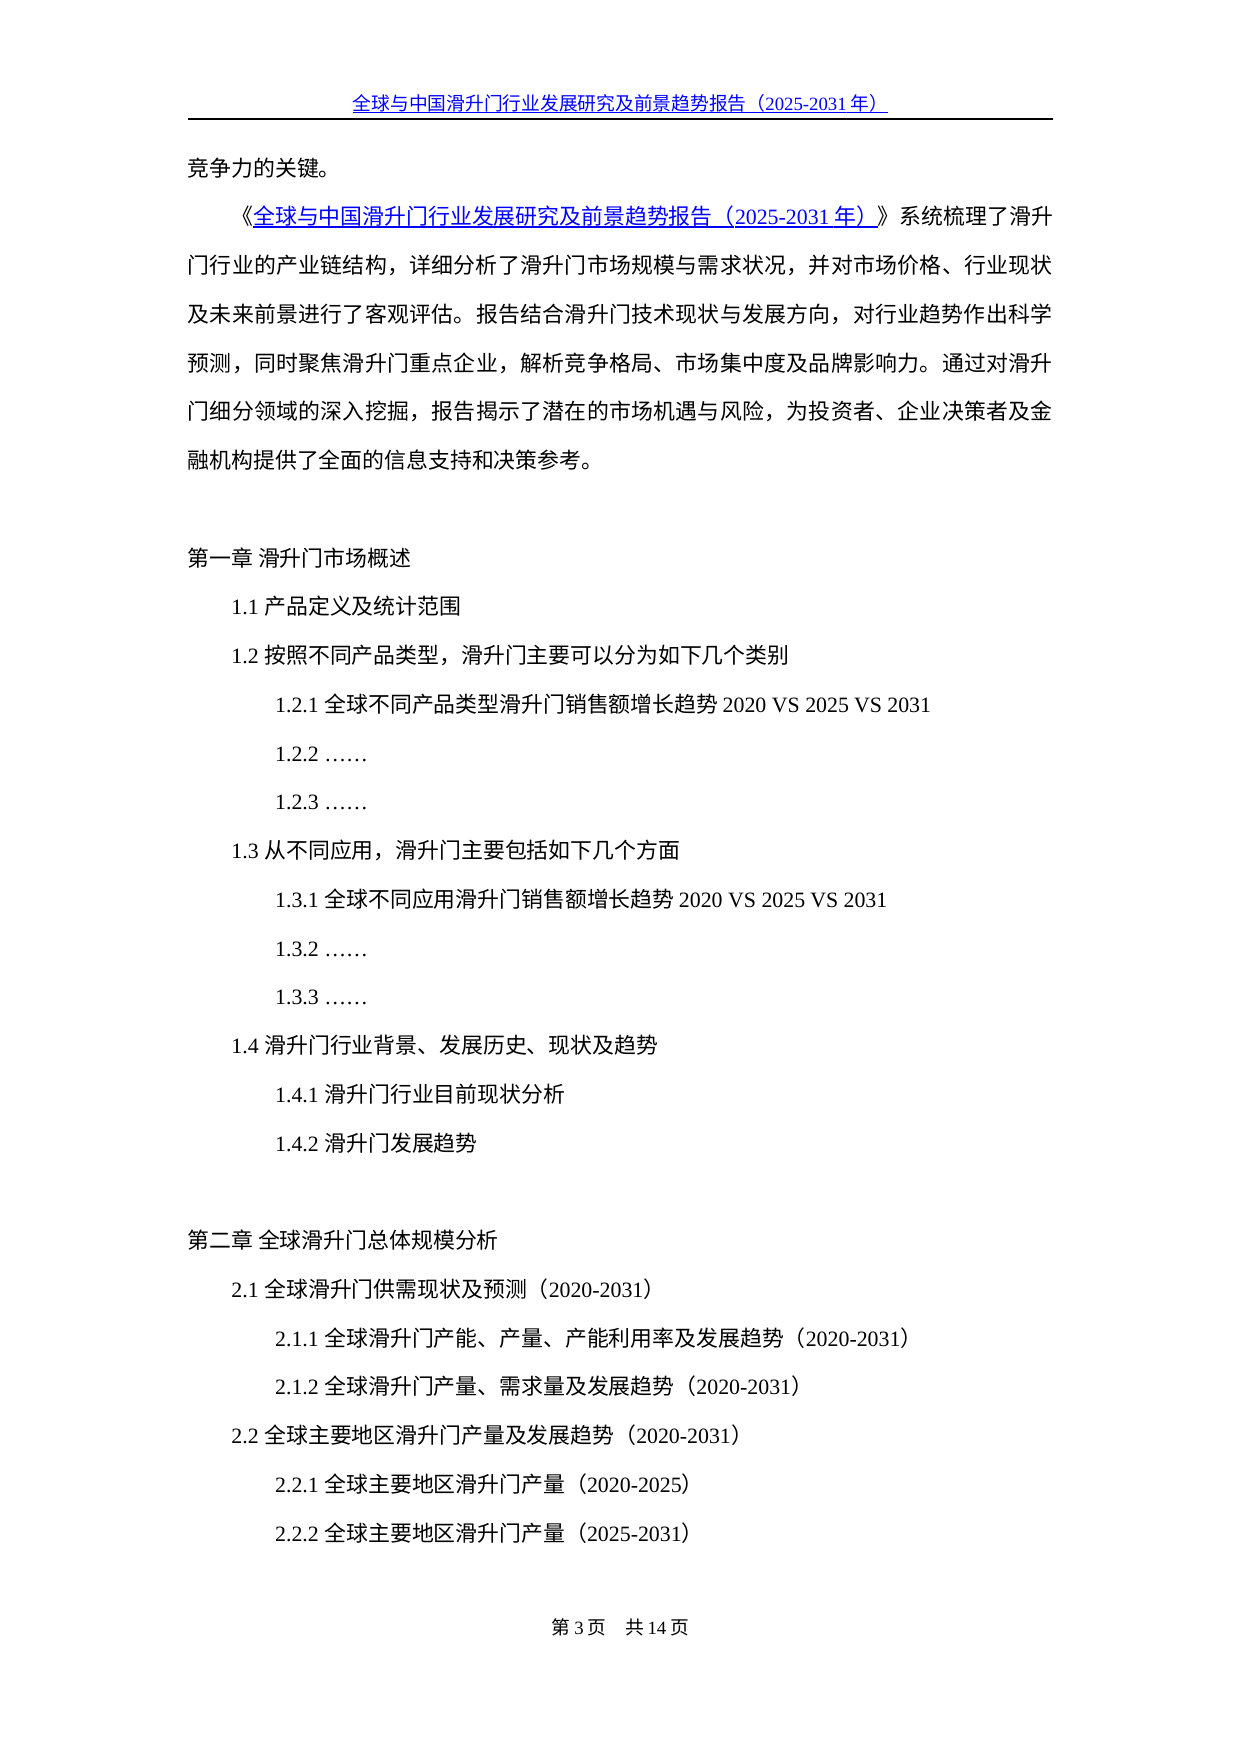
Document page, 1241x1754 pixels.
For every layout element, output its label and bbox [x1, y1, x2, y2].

text [187, 150, 1053, 1548]
